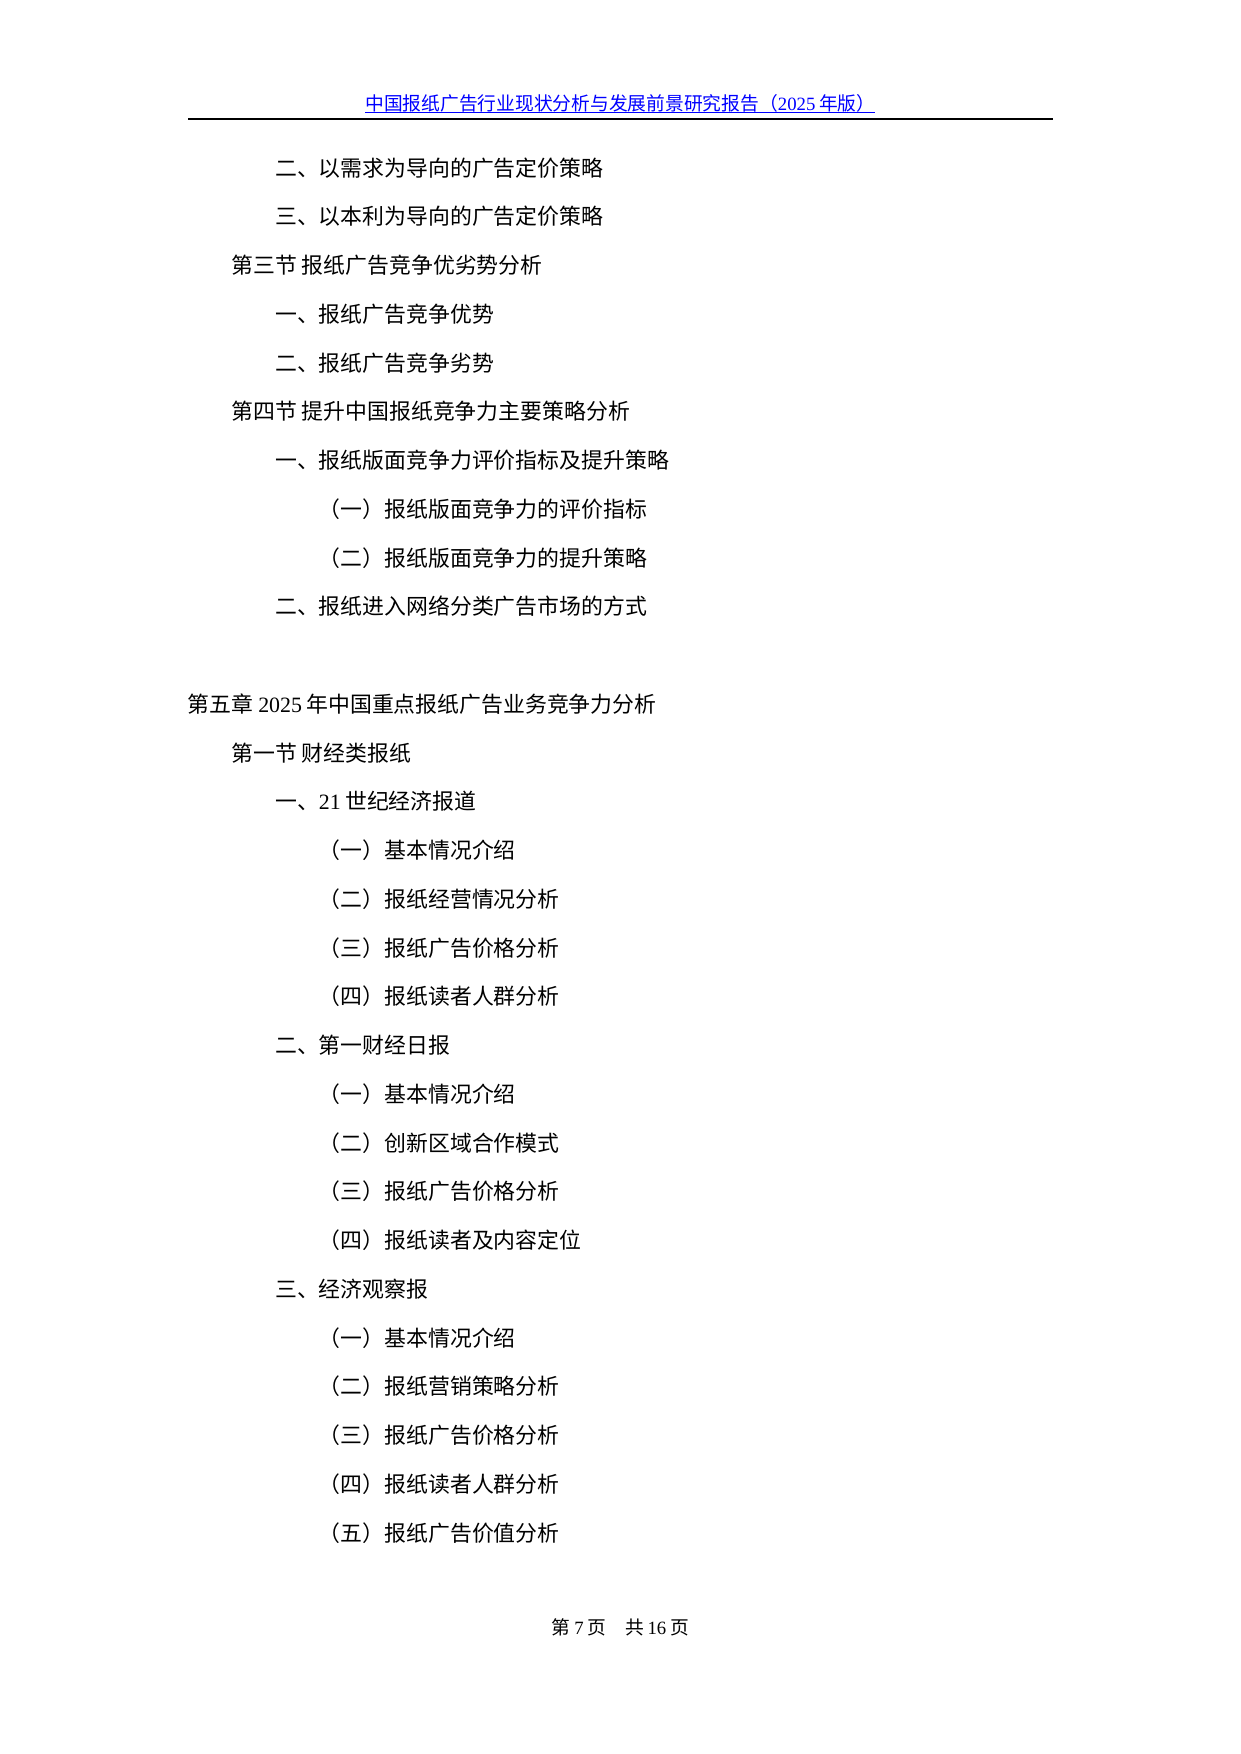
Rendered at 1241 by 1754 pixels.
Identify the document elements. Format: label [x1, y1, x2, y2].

text [187, 150, 1053, 1548]
